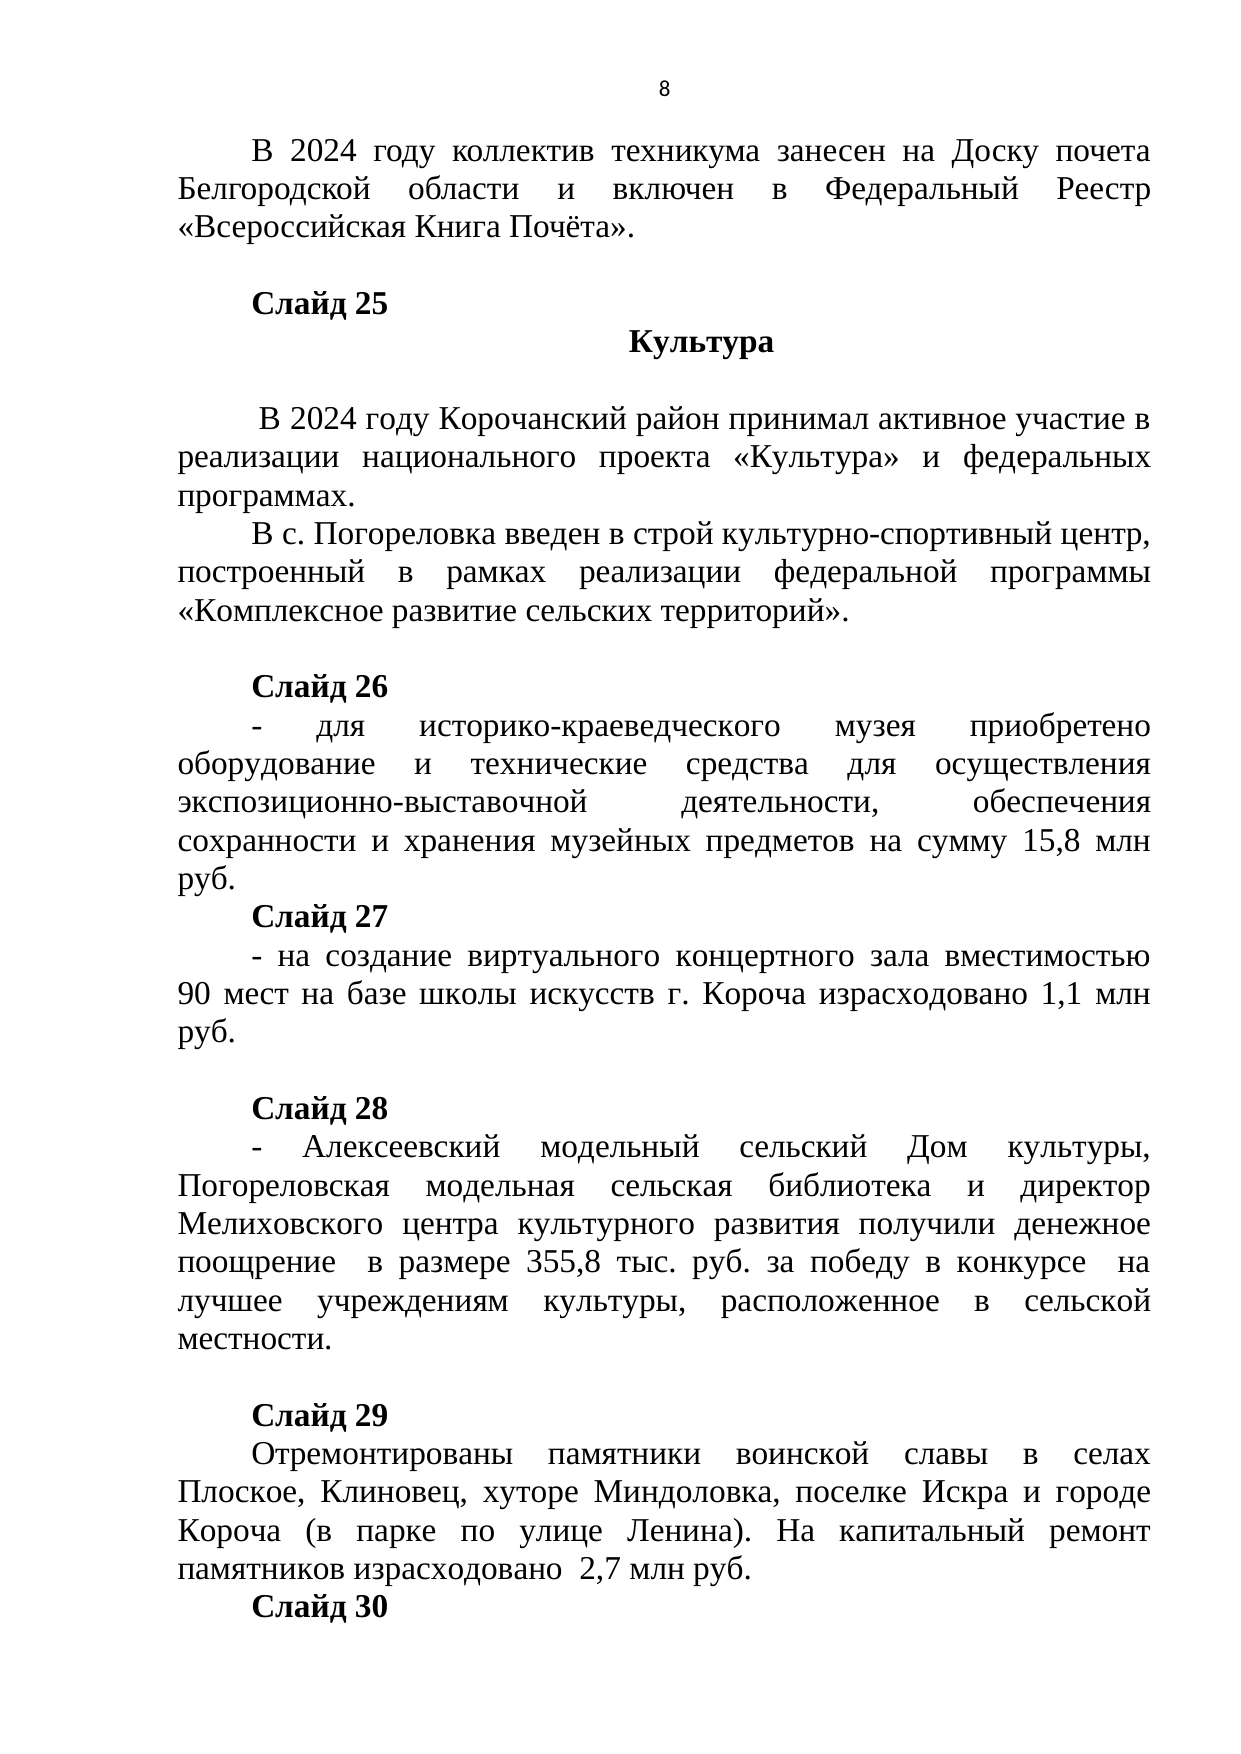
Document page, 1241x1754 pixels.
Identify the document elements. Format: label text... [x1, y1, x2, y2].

text Слайд 25 [177, 283, 1152, 321]
text - Алексеевский модельный сельский Дом культуры, Погореловская модельная сельская библиотека и директор Мелиховского центра культурного развития получили денежное поощрение в размере 355,8 тыс. руб. за победу в конкурсе на лучшее учреждениям культуры, расположенное в сельской местности. [177, 1126, 1152, 1356]
text Культура [177, 321, 1152, 360]
text - для историко-краеведческого музея приобретено оборудование и технические средства для осуществления экспозиционно-выставочной деятельности, обеспечения сохранности и хранения музейных предметов на сумму 15,8 млн руб. [177, 705, 1152, 896]
text В 2024 году Корочанский район принимал активное участие в реализации национального проекта «Культура» и федеральных программах. [177, 360, 1152, 513]
text Слайд 27 [177, 896, 1152, 935]
text В с. Погореловка введен в строй культурно-спортивный центр, построенный в рамках реализации федеральной программы «Комплексное развитие сельских территорий». [177, 513, 1152, 628]
text - на создание виртуального концертного зала вместимостью 90 мест на базе школы искусств г. Короча израсходовано 1,1 млн руб. [177, 935, 1152, 1050]
text Слайд 30 [177, 1586, 1152, 1625]
text Слайд 28 [177, 1088, 1152, 1126]
text Слайд 26 [177, 666, 1152, 705]
text Слайд 29 [177, 1395, 1152, 1433]
text В 2024 году коллектив техникума занесен на Доску почета Белгородской области и включен в Федеральный Реестр «Всероссийская Книга Почёта». [177, 130, 1152, 245]
text Отремонтированы памятники воинской славы в селах Плоское, Клиновец, хуторе Миндоловка, поселке Искра и городе Короча (в парке по улице Ленина). На капитальный ремонт памятников израсходовано 2,7 млн руб. [177, 1433, 1152, 1586]
